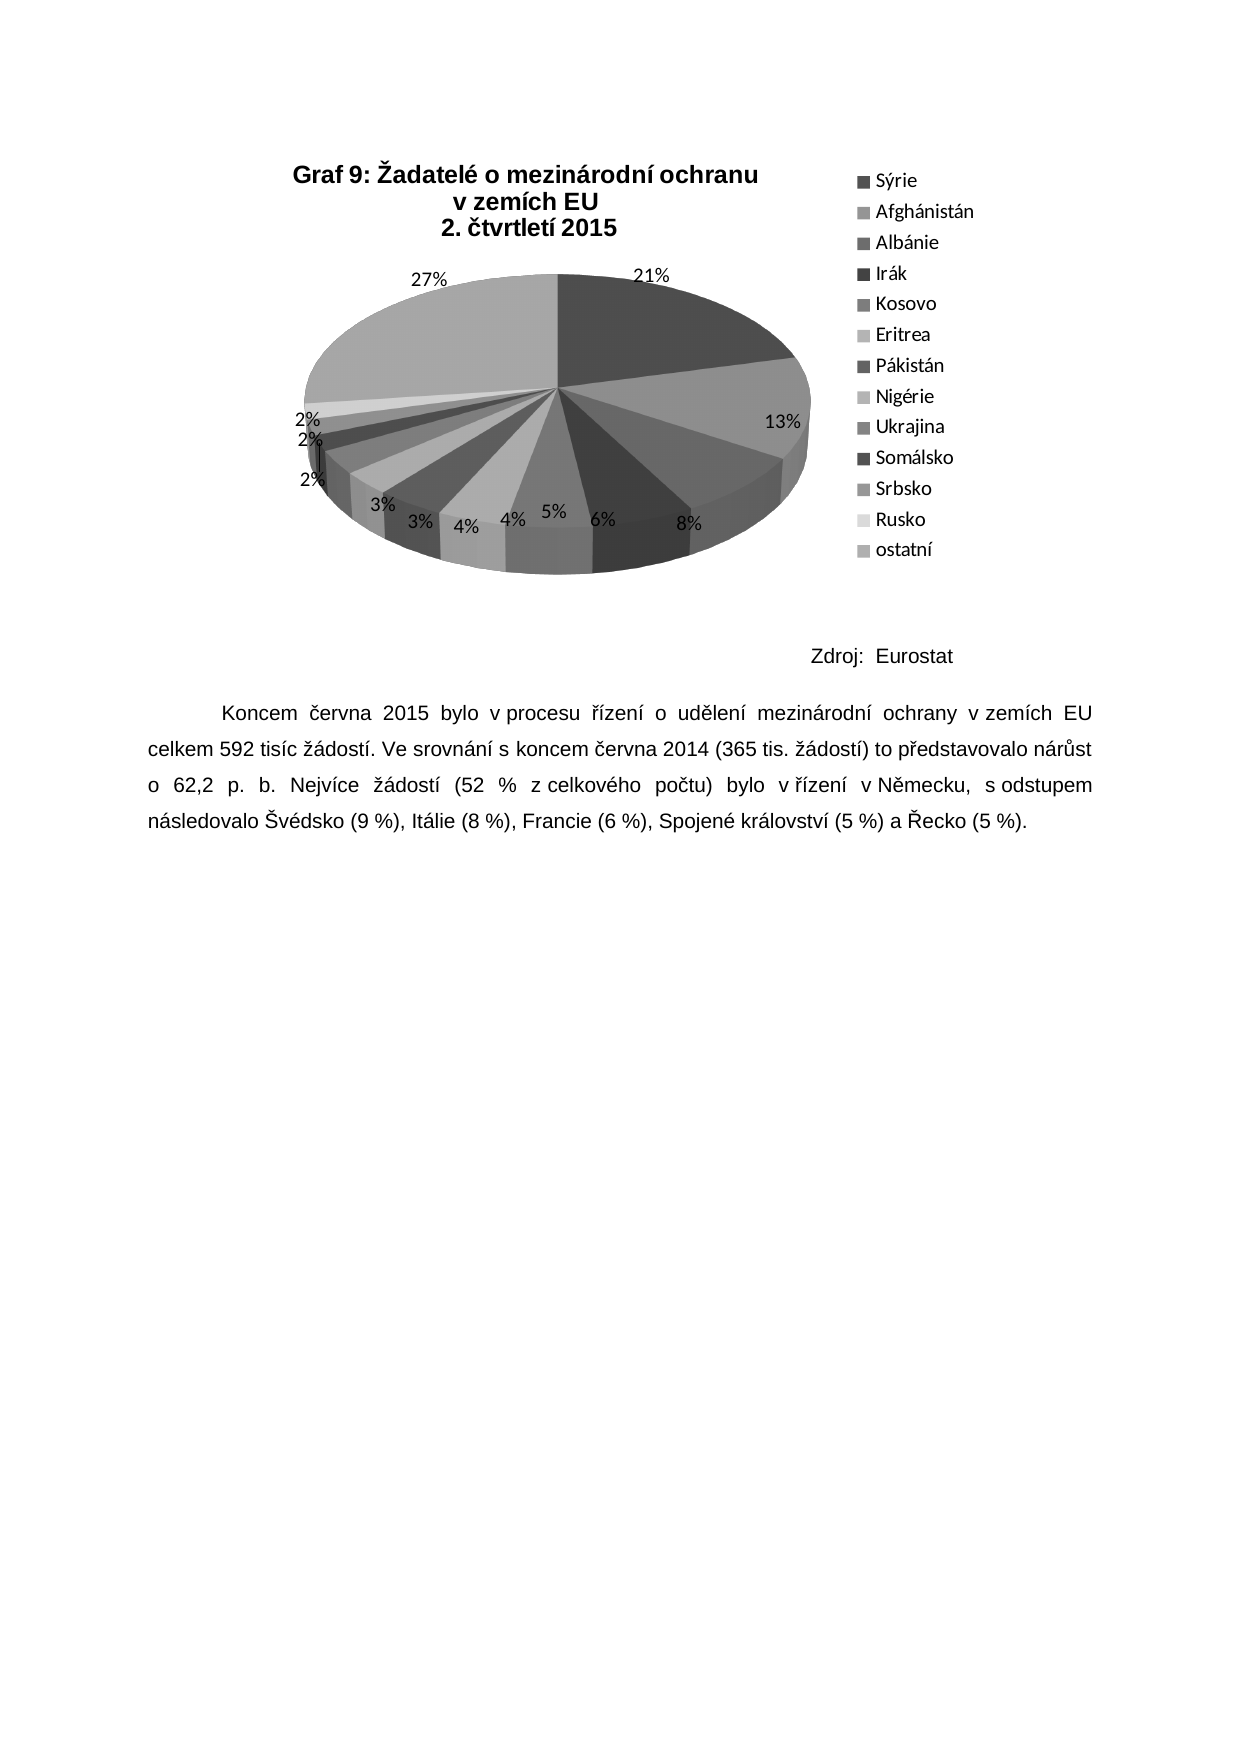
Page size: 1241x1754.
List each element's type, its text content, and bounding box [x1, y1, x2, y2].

text Koncem června 2015 bylo v procesu řízení o udělení mezinárodní ochrany v zemích EU celkem 592 tisíc žádostí. Ve srovnání s koncem června 2014 (365 tis. žádostí) to představovalo nárůst o 62,2 p. b. Nejvíce žádostí (52 % z celkového počtu) bylo v řízení v Německu, s odstupem následovalo Švédsko (9 %), Itálie (8 %), Francie (6 %), Spojené království (5 %) a Řecko (5 %). [148, 701, 1093, 833]
text Zdroj: Eurostat [148, 644, 1093, 668]
